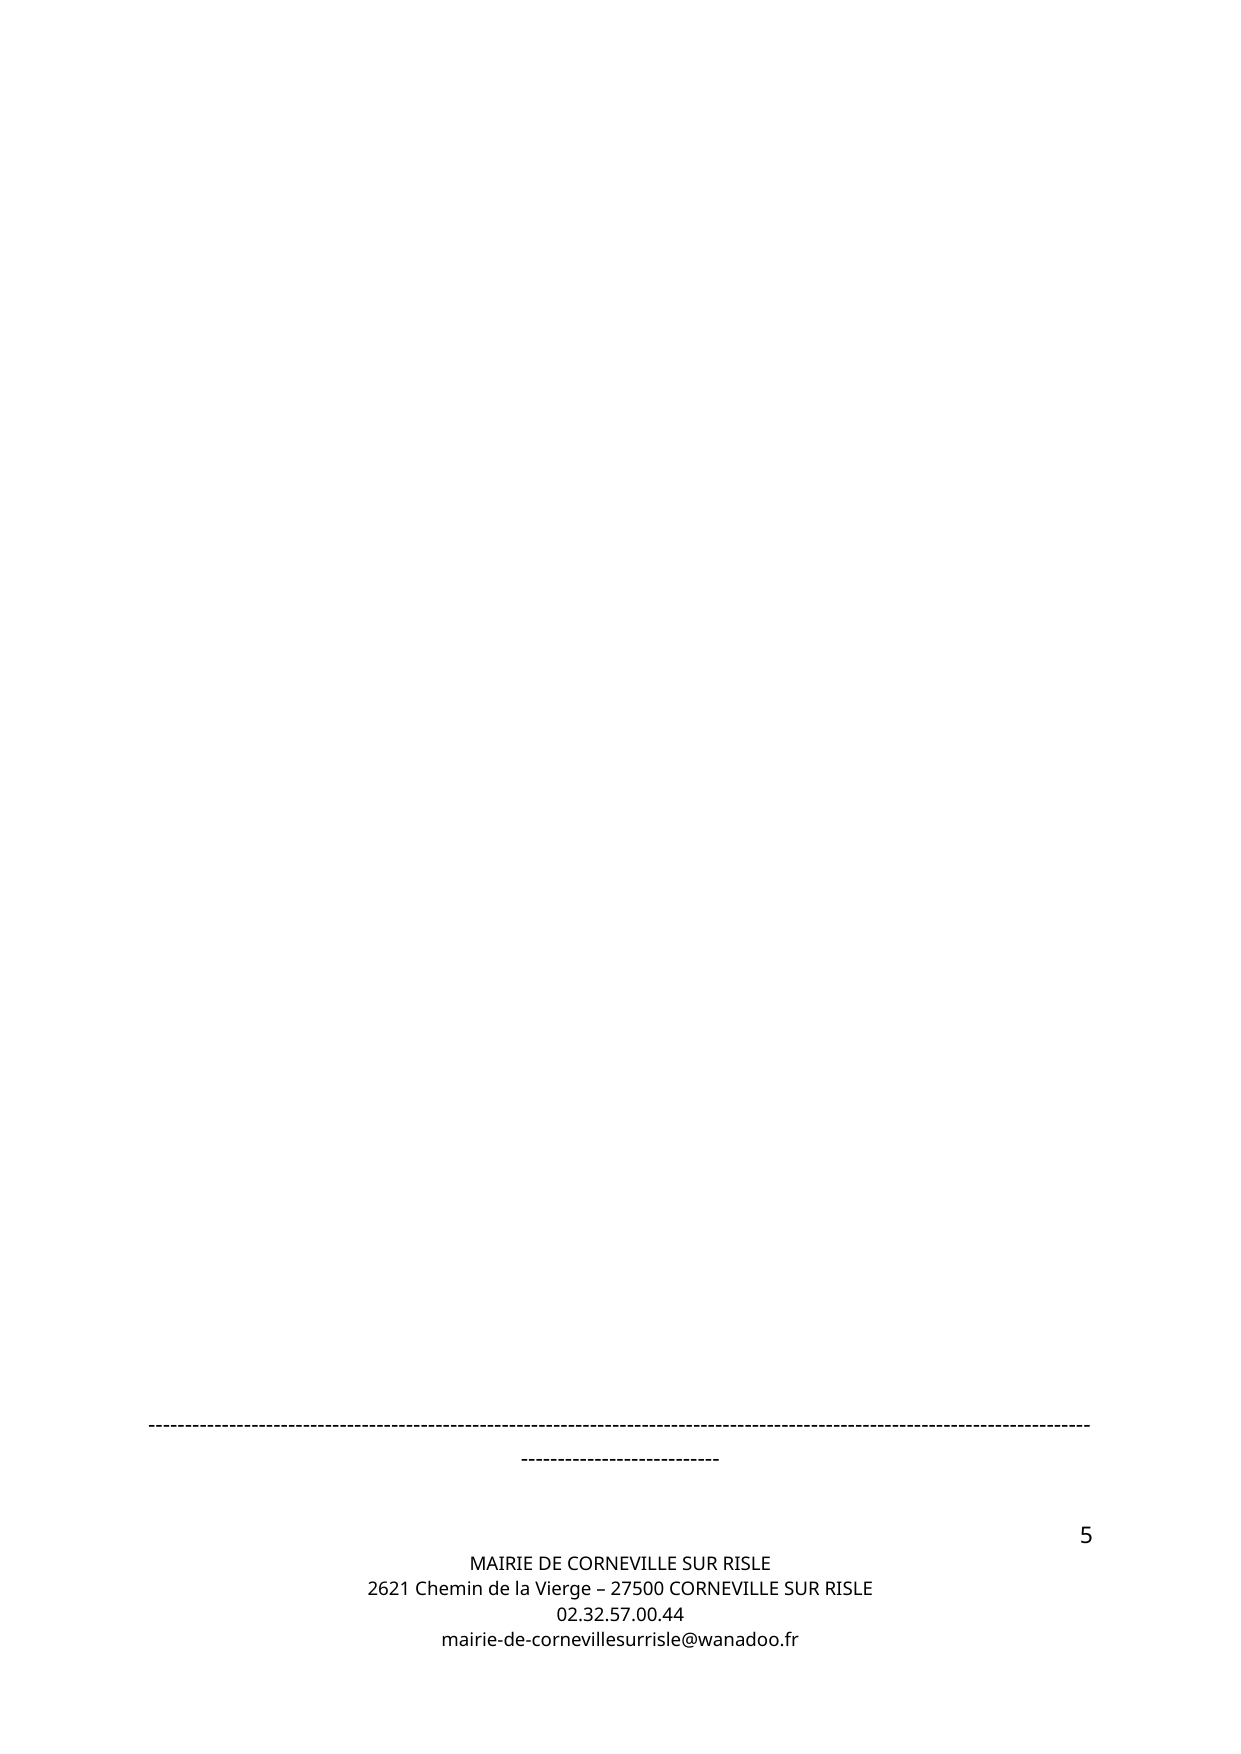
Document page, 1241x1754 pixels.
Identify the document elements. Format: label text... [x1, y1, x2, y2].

text ----------------------------------------------------------------------------------------------------------------------------------------------------------- [148, 1408, 1093, 1473]
